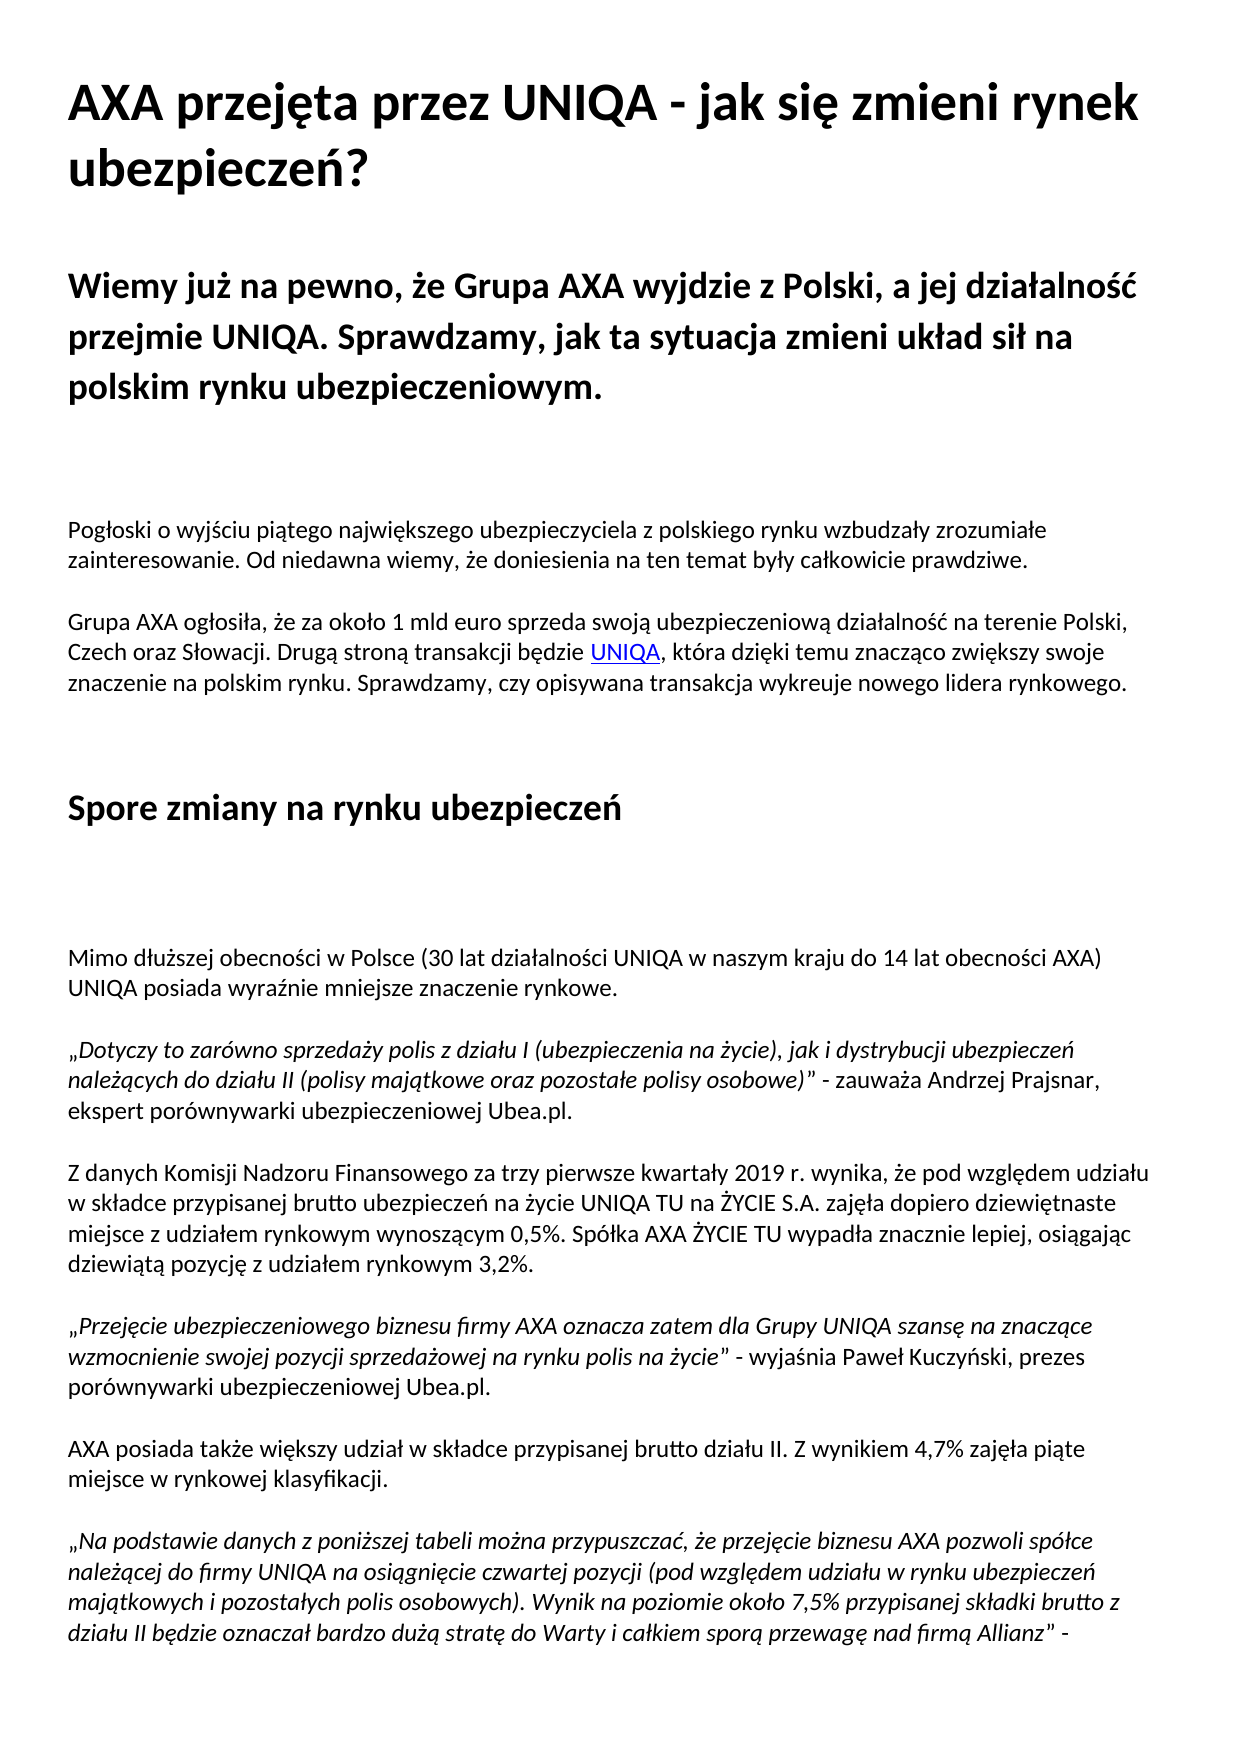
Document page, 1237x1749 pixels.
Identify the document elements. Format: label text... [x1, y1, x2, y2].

text AXA przejęta przez UNIQA - jak się zmieni rynek ubezpieczeń? [68, 68, 1169, 200]
text Pogłoski o wyjściu piątego największego ubezpieczyciela z polskiego rynku wzbudzały zrozumiałe zainteresowanie. Od niedawna wiemy, że doniesienia na ten temat były całkowicie prawdziwe. [68, 514, 1169, 575]
text AXA posiada także większy udział w składce przypisanej brutto działu II. Z wynikiem 4,7% zajęła piąte miejsce w rynkowej klasyfikacji. [68, 1433, 1169, 1494]
text Mimo dłuższej obecności w Polsce (30 lat działalności UNIQA w naszym kraju do 14 lat obecności AXA) UNIQA posiada wyraźnie mniejsze znaczenie rynkowe. [68, 942, 1169, 1003]
text Wiemy już na pewno, że Grupa AXA wyjdzie z Polski, a jej działalność przejmie UNIQA. Sprawdzamy, jak ta sytuacja zmieni układ sił na polskim rynku ubezpieczeniowym. [68, 262, 1169, 409]
text „Przejęcie ubezpieczeniowego biznesu firmy AXA oznacza zatem dla Grupy UNIQA szansę na znaczące wzmocnienie swojej pozycji sprzedażowej na rynku polis na życie” - wyjaśnia Paweł Kuczyński, prezes porównywarki ubezpieczeniowej Ubea.pl. [68, 1310, 1169, 1402]
text Spore zmiany na rynku ubezpieczeń [68, 784, 1169, 830]
text Z danych Komisji Nadzoru Finansowego za trzy pierwsze kwartały 2019 r. wynika, że pod względem udziału w składce przypisanej brutto ubezpieczeń na życie UNIQA TU na ŻYCIE S.A. zajęła dopiero dziewiętnaste miejsce z udziałem rynkowym wynoszącym 0,5%. Spółka AXA ŻYCIE TU wypadła znacznie lepiej, osiągając dziewiątą pozycję z udziałem rynkowym 3,2%. [68, 1157, 1169, 1279]
text Grupa AXA ogłosiła, że za około 1 mld euro sprzeda swoją ubezpieczeniową działalność na terenie Polski, Czech oraz Słowacji. Drugą stroną transakcji będzie UNIQA, która dzięki temu znacząco zwiększy swoje znaczenie na polskim rynku. Sprawdzamy, czy opisywana transakcja wykreuje nowego lidera rynkowego. [68, 606, 1169, 698]
text „Dotyczy to zarówno sprzedaży polis z działu I (ubezpieczenia na życie), jak i dystrybucji ubezpieczeń należących do działu II (polisy majątkowe oraz pozostałe polisy osobowe)” - zauważa Andrzej Prajsnar, ekspert porównywarki ubezpieczeniowej Ubea.pl. [68, 1034, 1169, 1126]
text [68, 1525, 1169, 1647]
